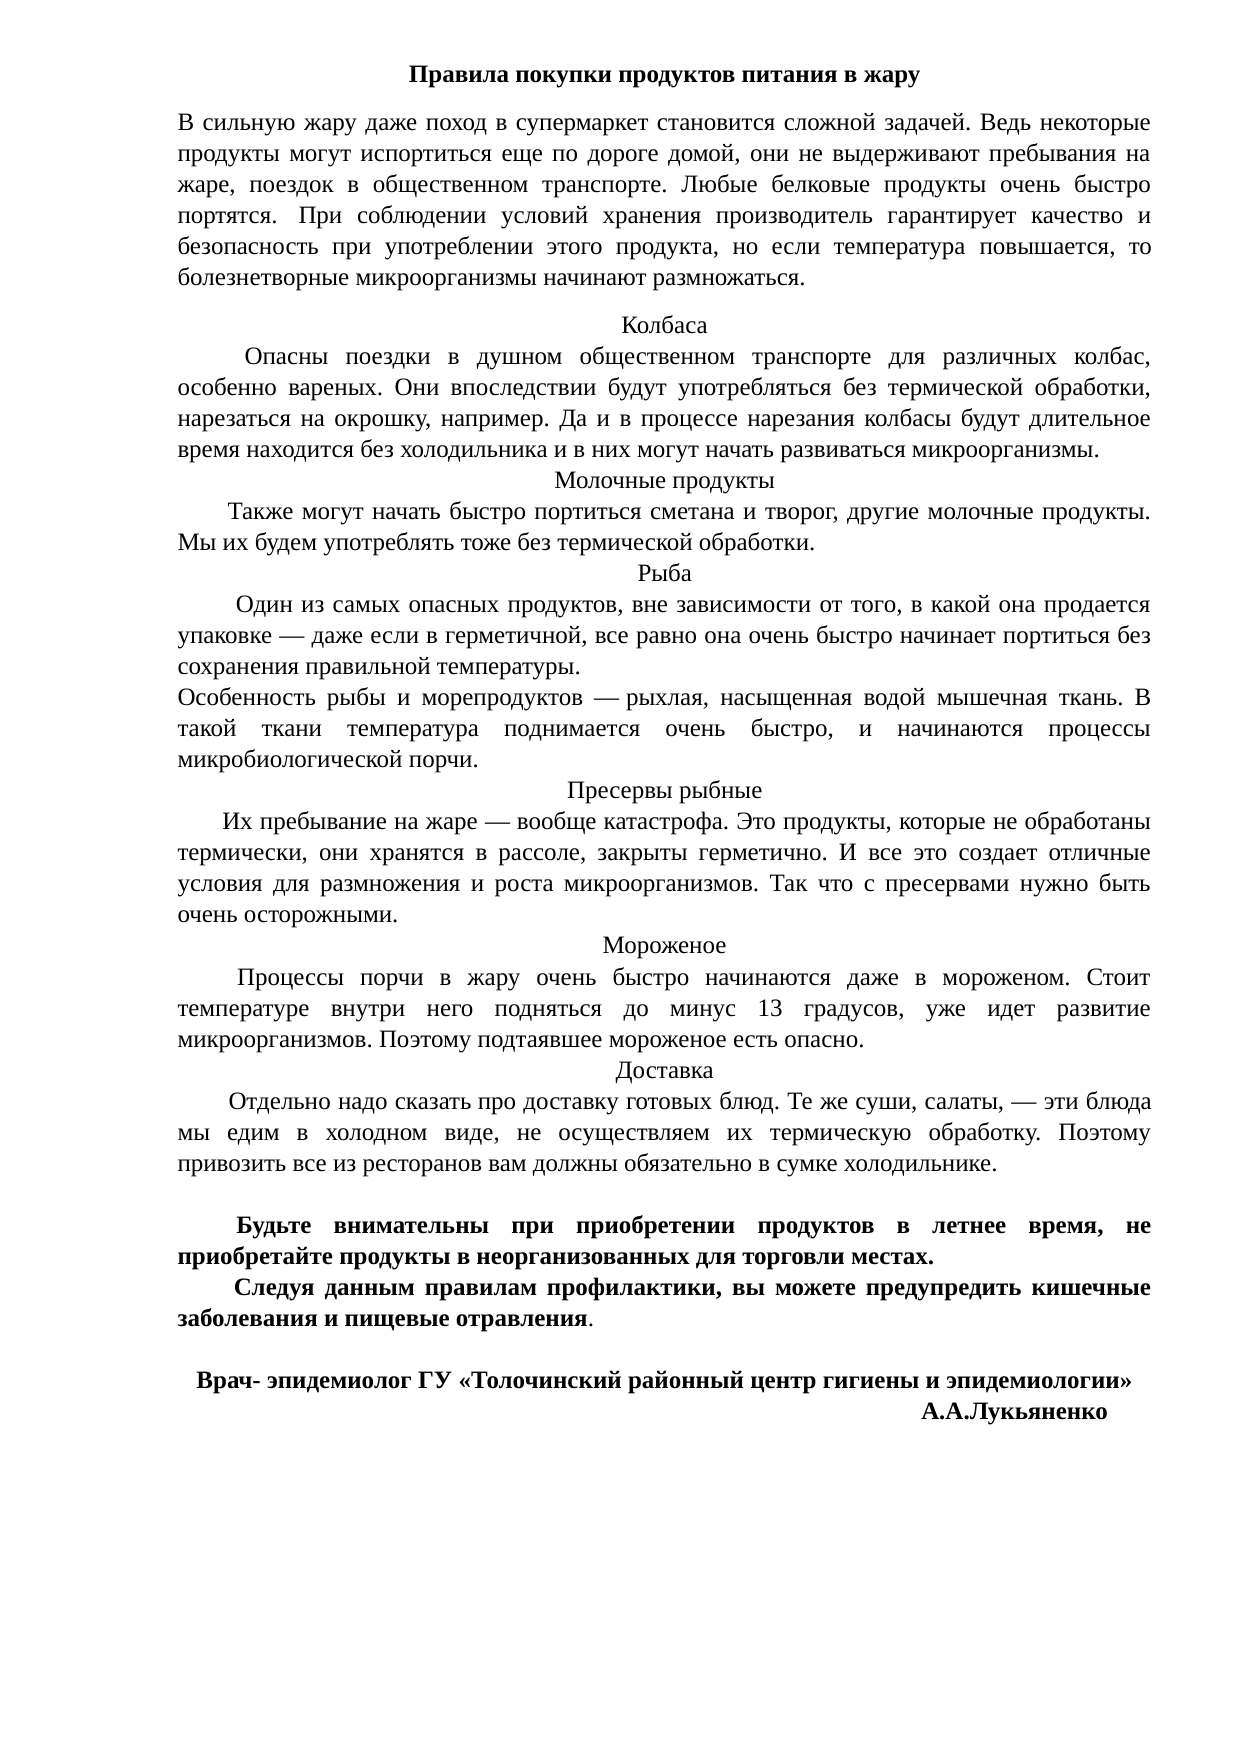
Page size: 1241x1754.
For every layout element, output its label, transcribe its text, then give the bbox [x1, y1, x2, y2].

text Рыба [177, 558, 1152, 587]
text Отдельно надо сказать про доставку готовых блюд. Те же суши, салаты, — эти блюда мы едим в холодном виде, не осуществляем их термическую обработку. Поэтому привозить все из ресторанов вам должны обязательно в сумке холодильнике. [177, 1086, 1152, 1177]
text Пресервы рыбные [177, 775, 1152, 804]
text Колбаса [177, 310, 1152, 338]
text Один из самых опасных продуктов, вне зависимости от того, в какой она продается упаковке — даже если в герметичной, все равно она очень быстро начинает портиться без сохранения правильной температуры. [177, 589, 1152, 680]
text Их пребывание на жаре — вообще катастрофа. Это продукты, которые не обработаны термически, они хранятся в рассоле, закрыты герметично. И все это создает отличные условия для размножения и роста микроорганизмов. Так что с пресервами нужно быть очень осторожными. [177, 806, 1152, 928]
text Правила покупки продуктов питания в жару [177, 59, 1152, 88]
text Доставка [177, 1055, 1152, 1083]
text Молочные продукты [177, 465, 1152, 494]
text В сильную жару даже поход в супермаркет становится сложной задачей. Ведь некоторые продукты могут испортиться еще по дороге домой, они не выдерживают пребывания на жаре, поездок в общественном транспорте. Любые белковые продукты очень быстро портятся. При соблюдении условий хранения производитель гарантирует качество и безопасность при употреблении этого продукта, но если температура повышается, то болезнетворные микроорганизмы начинают размножаться. [177, 107, 1152, 291]
text Также могут начать быстро портиться сметана и творог, другие молочные продукты. Мы их будем употреблять тоже без термической обработки. [177, 496, 1152, 556]
text А.А.Лукьяненко [177, 1396, 1152, 1425]
text Будьте внимательны при приобретении продуктов в летнее время, не приобретайте продукты в неорганизованных для торговли местах. [177, 1210, 1152, 1270]
text Процессы порчи в жару очень быстро начинаются даже в мороженом. Стоит температуре внутри него подняться до минус 13 градусов, уже идет развитие микроорганизмов. Поэтому подтаявшее мороженое есть опасно. [177, 962, 1152, 1052]
text Врач- эпидемиолог ГУ «Толочинский районный центр гигиены и эпидемиологии» [177, 1365, 1152, 1394]
text Особенность рыбы и морепродуктов — рыхлая, насыщенная водой мышечная ткань. В такой ткани температура поднимается очень быстро, и начинаются процессы микробиологической порчи. [177, 682, 1152, 773]
text Мороженое [177, 931, 1152, 959]
text Следуя данным правилам профилактики, вы можете предупредить кишечные заболевания и пищевые отравления. [177, 1272, 1152, 1332]
text Опасны поездки в душном общественном транспорте для различных колбас, особенно вареных. Они впоследствии будут употребляться без термической обработки, нарезаться на окрошку, например. Да и в процессе нарезания колбасы будут длительное время находится без холодильника и в них могут начать развиваться микроорганизмы. [177, 341, 1152, 463]
